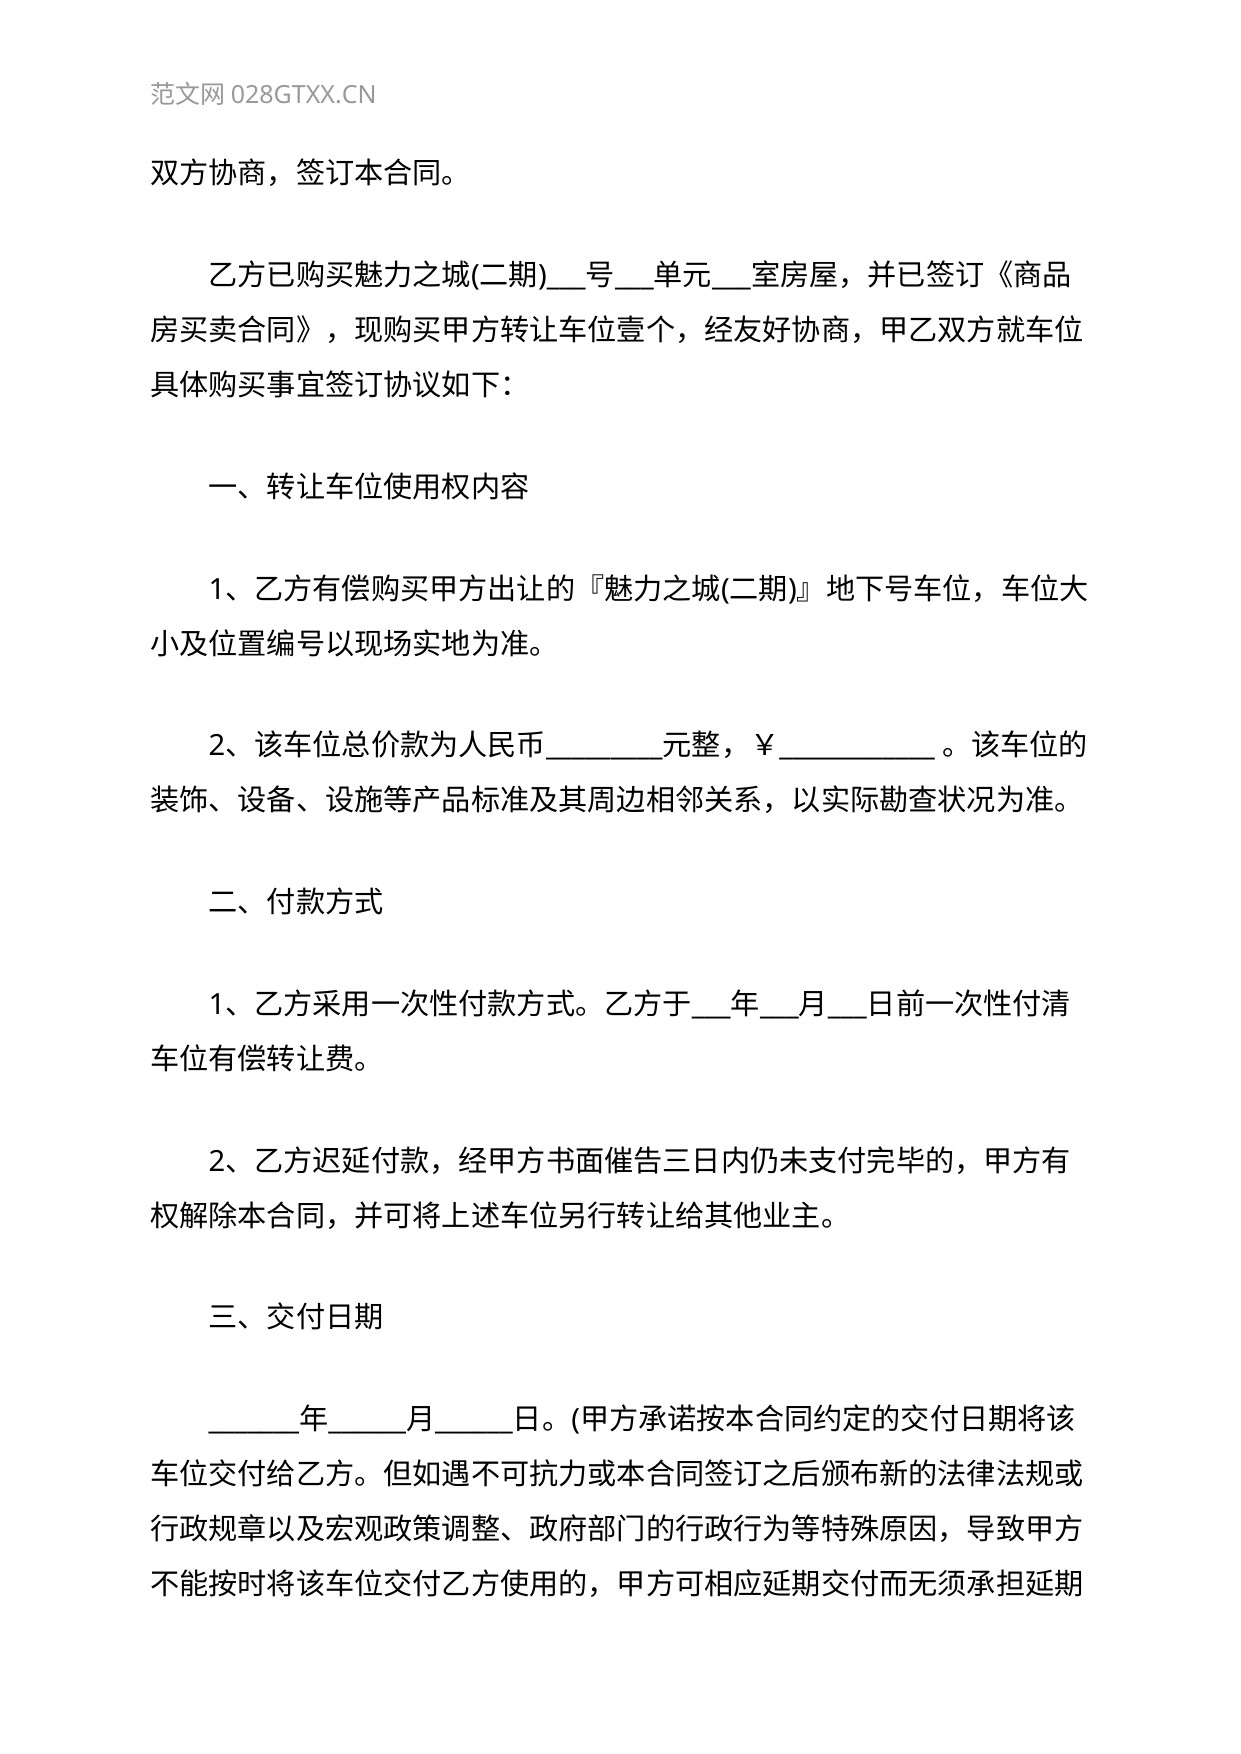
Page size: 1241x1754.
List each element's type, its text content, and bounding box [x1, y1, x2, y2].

text 一、转让车位使用权内容 [150, 463, 1090, 506]
text 2、该车位总价款为人民币_________元整，￥____________ 。该车位的装饰、设备、设施等产品标准及其周边相邻关系，以实际勘查状况为准。 [150, 722, 1090, 819]
text 1、乙方采用一次性付款方式。乙方于___年___月___日前一次性付清车位有偿转让费。 [150, 981, 1090, 1078]
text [150, 1396, 1090, 1603]
text 三、交付日期 [150, 1294, 1090, 1336]
text 二、付款方式 [150, 879, 1090, 921]
text 1、乙方有偿购买甲方出让的『魅力之城(二期)』地下号车位，车位大小及位置编号以现场实地为准。 [150, 565, 1090, 662]
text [150, 150, 1090, 192]
text 乙方已购买魅力之城(二期)___号___单元___室房屋，并已签订《商品房买卖合同》，现购买甲方转让车位壹个，经友好协商，甲乙双方就车位具体购买事宜签订协议如下： [150, 252, 1090, 404]
text 2、乙方迟延付款，经甲方书面催告三日内仍未支付完毕的，甲方有权解除本合同，并可将上述车位另行转让给其他业主。 [150, 1137, 1090, 1234]
